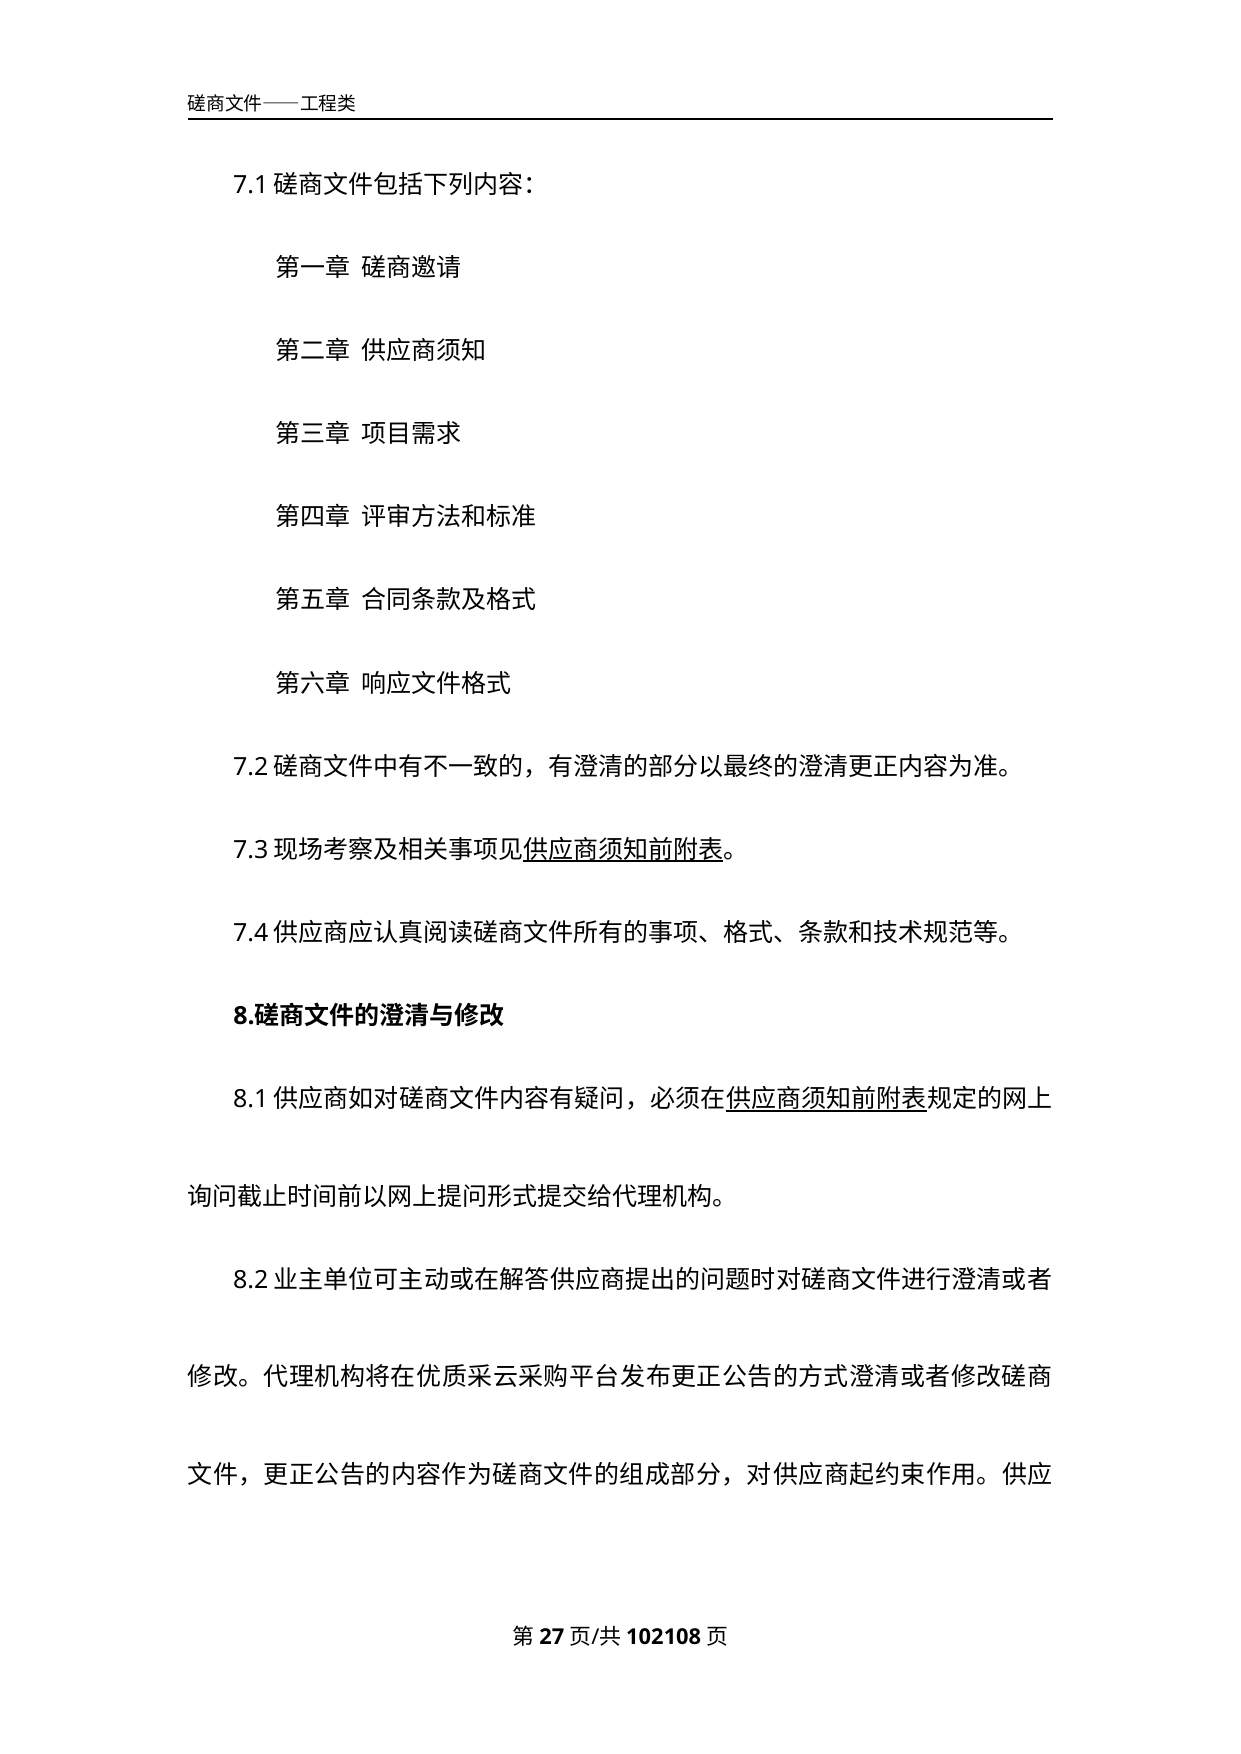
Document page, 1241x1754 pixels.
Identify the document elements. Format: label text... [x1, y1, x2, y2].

text 第五章 合同条款及格式 [187, 566, 1053, 631]
text 8.1供应商如对磋商文件内容有疑问，必须在供应商须知前附表规定的网上询问截止时间前以网上提问形式提交给代理机构。 [187, 1064, 1053, 1227]
text 7.4供应商应认真阅读磋商文件所有的事项、格式、条款和技术规范等。 [187, 898, 1053, 963]
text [187, 1245, 1053, 1505]
text 第三章 项目需求 [187, 399, 1053, 464]
text 7.3现场考察及相关事项见供应商须知前附表。 [187, 815, 1053, 880]
text 7.1磋商文件包括下列内容： [187, 150, 1053, 215]
text 第二章 供应商须知 [187, 316, 1053, 381]
text 7.2磋商文件中有不一致的，有澄清的部分以最终的澄清更正内容为准。 [187, 732, 1053, 797]
text 第四章 评审方法和标准 [187, 482, 1053, 547]
text 第一章 磋商邀请 [187, 233, 1053, 298]
text 8.磋商文件的澄清与修改 [187, 981, 1053, 1046]
text 第六章 响应文件格式 [187, 649, 1053, 714]
